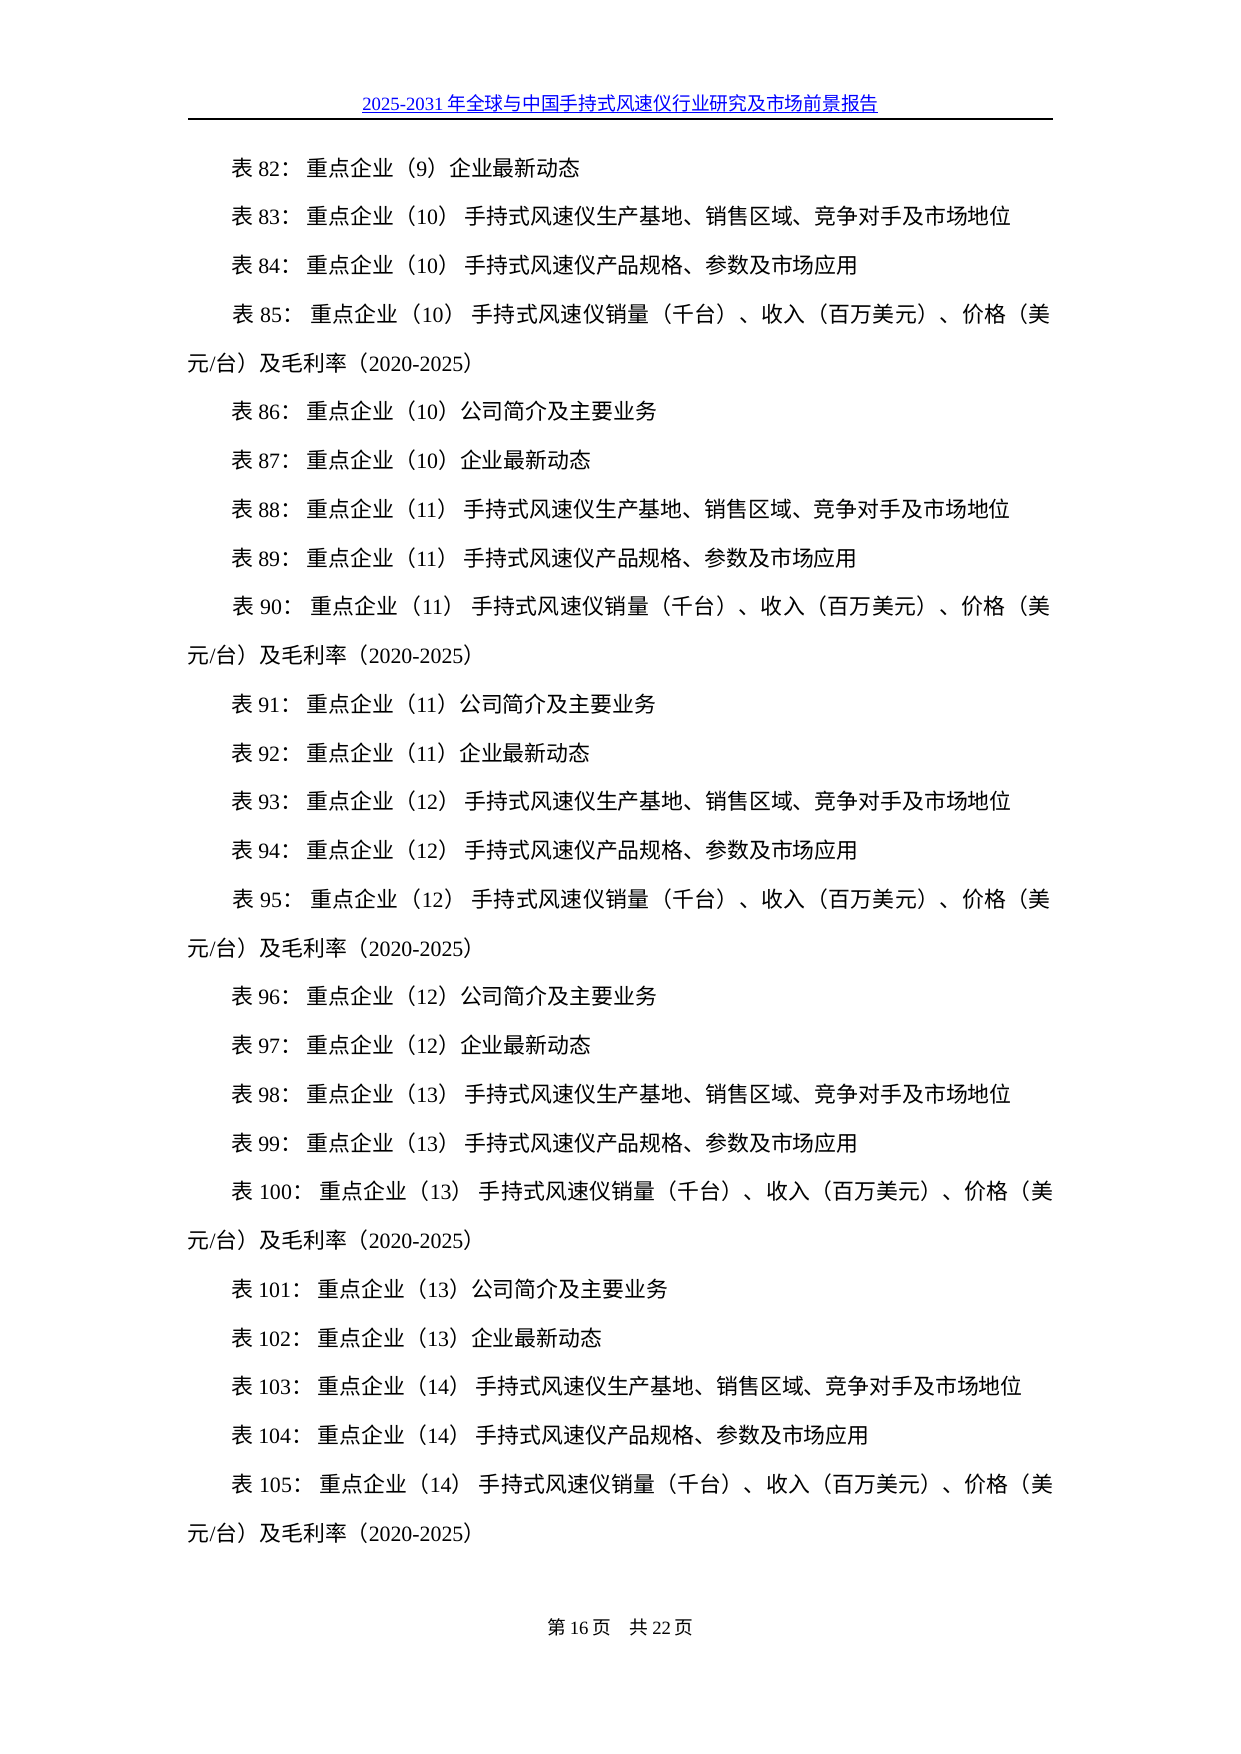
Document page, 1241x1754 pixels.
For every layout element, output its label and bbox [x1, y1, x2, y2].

text [187, 150, 1053, 1548]
